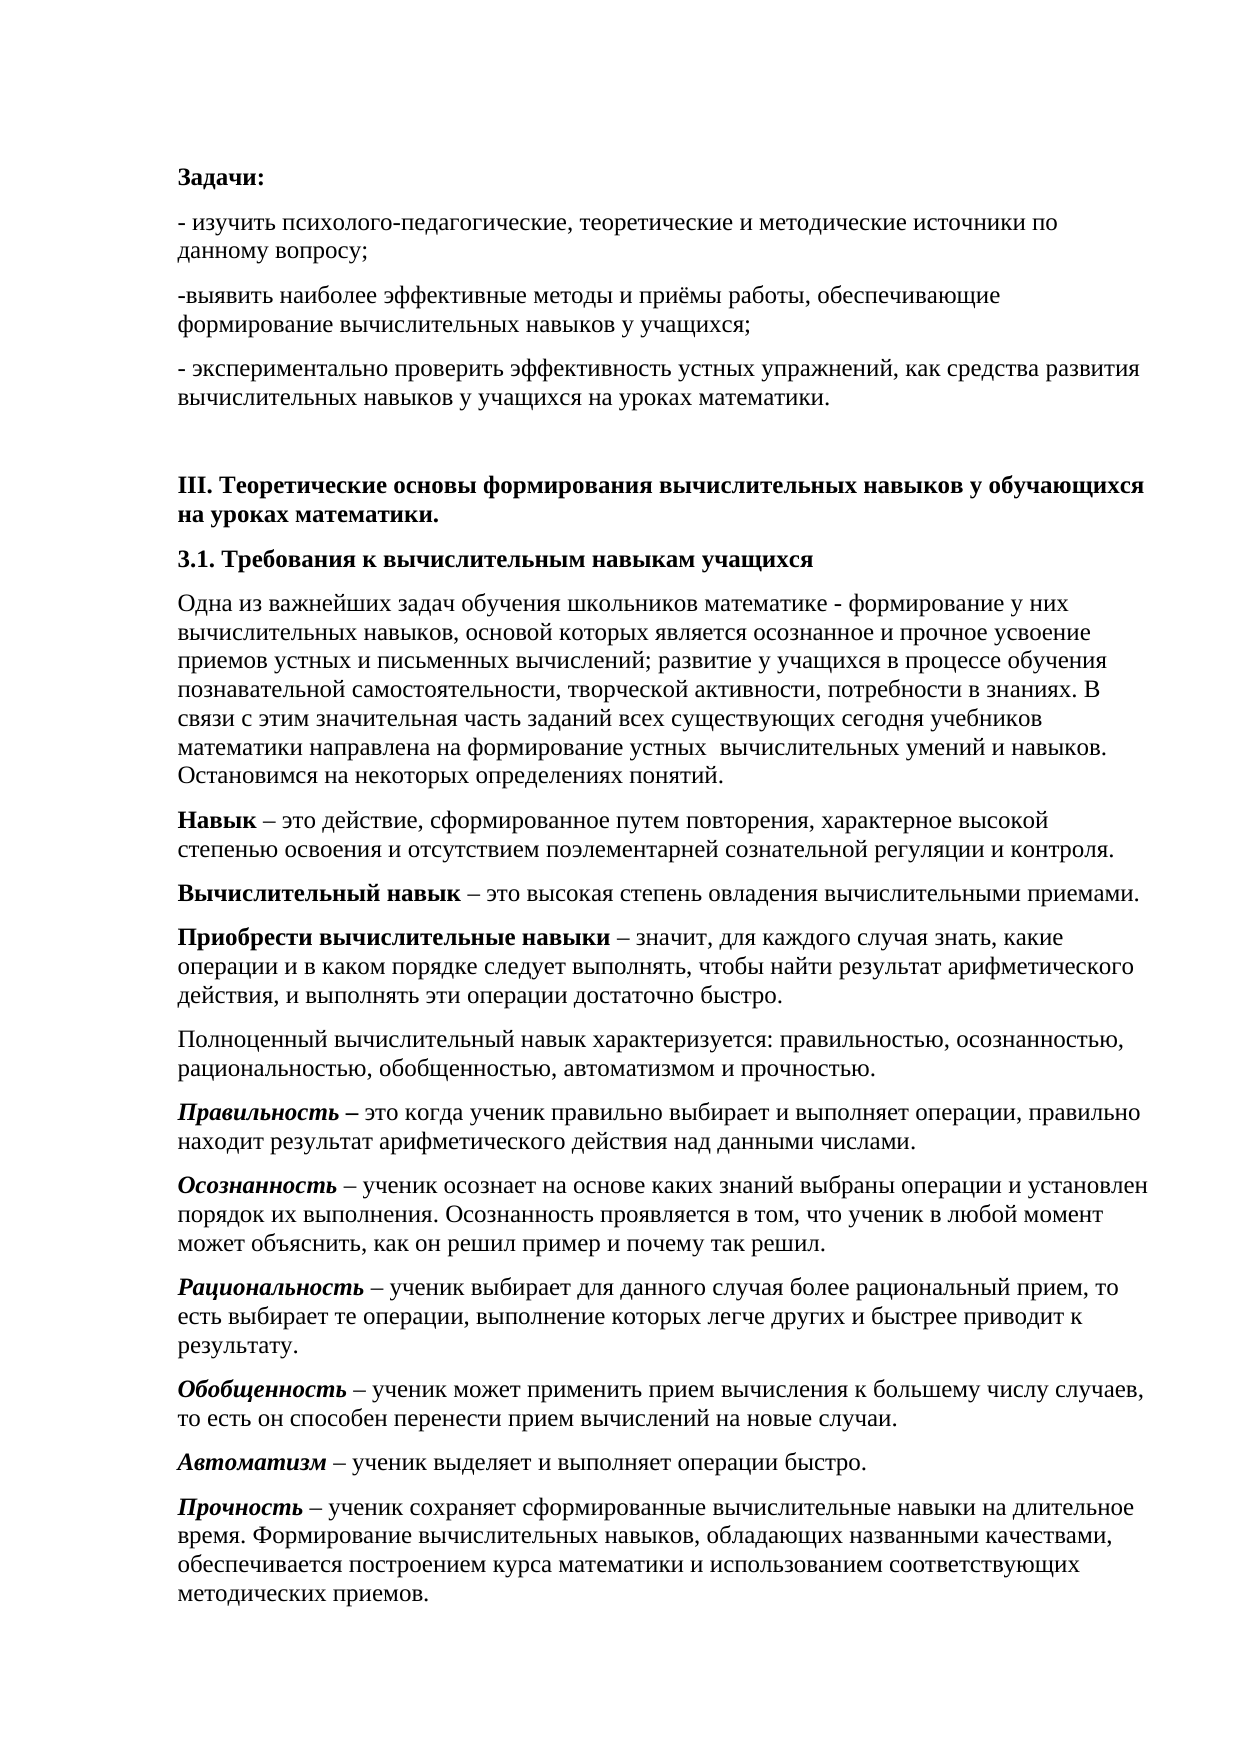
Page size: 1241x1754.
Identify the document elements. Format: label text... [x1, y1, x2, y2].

text Обобщенность – ученик может применить прием вычисления к большему числу случаев, то есть он способен перенести прием вычислений на новые случаи. [177, 1374, 1152, 1432]
text - изучить психолого-педагогические, теоретические и методические источники по данному вопросу; [177, 207, 1152, 264]
text Полноценный вычислительный навык характеризуется: правильностью, осознанностью, рациональностью, обобщенностью, автоматизмом и прочностью. [177, 1024, 1152, 1082]
text Рациональность – ученик выбирает для данного случая более рациональный прием, то есть выбирает те операции, выполнение которых легче других и быстрее приводит к результату. [177, 1272, 1152, 1359]
text 3.1. Требования к вычислительным навыкам учащихся [177, 544, 1152, 572]
text -выявить наиболее эффективные методы и приёмы работы, обеспечивающие формирование вычислительных навыков у учащихся; [177, 280, 1152, 337]
text Прочность – ученик сохраняет сформированные вычислительные навыки на длительное время. Формирование вычислительных навыков, обладающих названными качествами, обеспечивается построением курса математики и использованием соответствующих методических приемов. [177, 1492, 1152, 1607]
text Осознанность – ученик осознает на основе каких знаний выбраны операции и установлен порядок их выполнения. Осознанность проявляется в том, что ученик в любой момент может объяснить, как он решил пример и почему так решил. [177, 1171, 1152, 1257]
text Навык – это действие, сформированное путем повторения, характерное высокой степенью освоения и отсутствием поэлементарней сознательной регуляции и контроля. [177, 805, 1152, 862]
text - экспериментально проверить эффективность устных упражнений, как средства развития вычислительных навыков у учащихся на уроках математики. [177, 353, 1152, 411]
text Задачи: [177, 162, 1152, 191]
text Одна из важнейших задач обучения школьников математике - формирование у них вычислительных навыков, основой которых является осознанное и прочное усвоение приемов устных и письменных вычислений; развитие у учащихся в процессе обучения познавательной самостоятельности, творческой активности, потребности в знаниях. В связи с этим значительная часть заданий всех существующих сегодня учебников математики направлена на формирование устных вычислительных умений и навыков. Остановимся на некоторых определениях понятий. [177, 588, 1152, 789]
text Правильность – это когда ученик правильно выбирает и выполняет операции, правильно находит результат арифметического действия над данными числами. [177, 1097, 1152, 1155]
text III. Теоретические основы формирования вычислительных навыков у обучающихся на уроках математики. [177, 471, 1152, 528]
text Приобрести вычислительные навыки – значит, для каждого случая знать, какие операции и в каком порядке следует выполнять, чтобы найти результат арифметического действия, и выполнять эти операции достаточно быстро. [177, 922, 1152, 1009]
text Вычислительный навык – это высокая степень овладения вычислительными приемами. [177, 878, 1152, 907]
text Автоматизм – ученик выделяет и выполняет операции быстро. [177, 1447, 1152, 1476]
